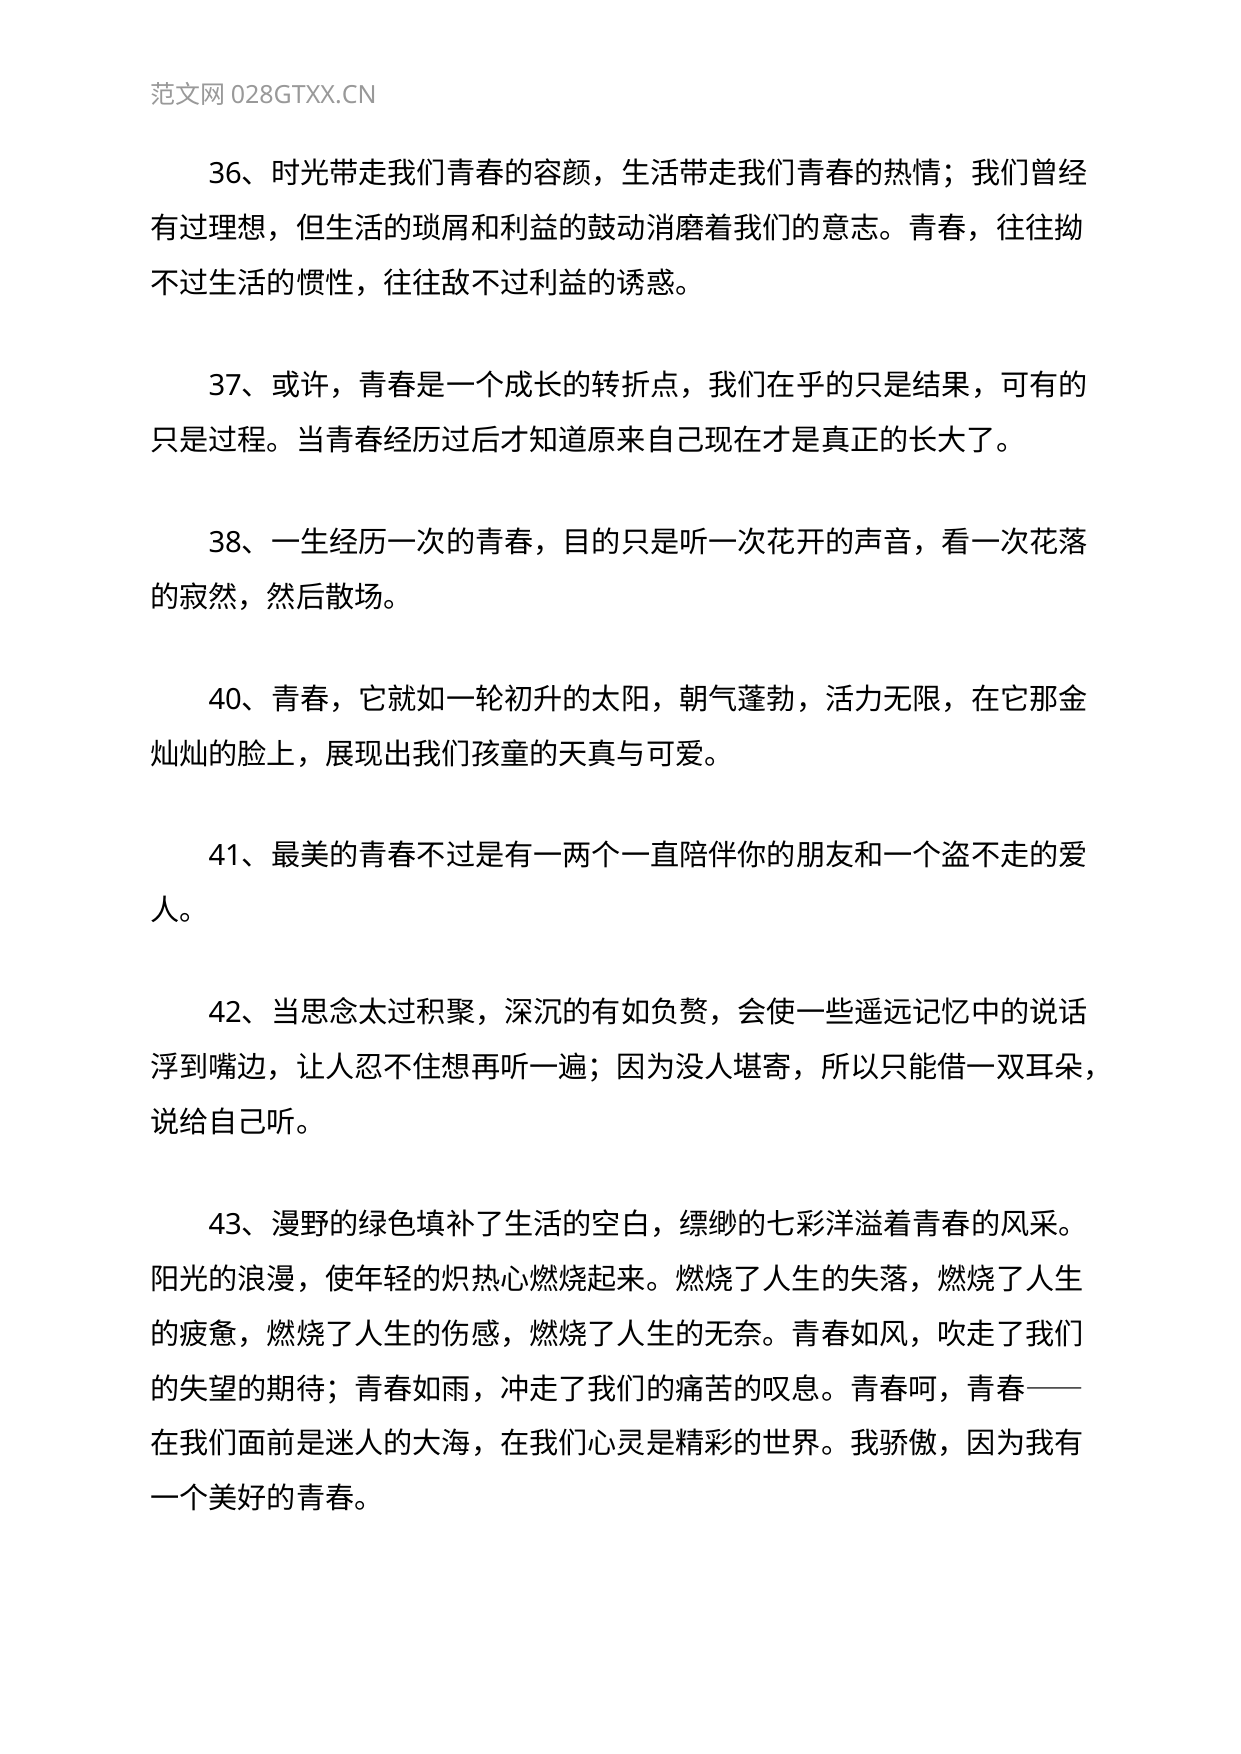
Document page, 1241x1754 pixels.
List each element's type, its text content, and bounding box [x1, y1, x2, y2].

text 37、或许，青春是一个成长的转折点，我们在乎的只是结果，可有的只是过程。当青春经历过后才知道原来自己现在才是真正的长大了。 [150, 362, 1090, 459]
text 41、最美的青春不过是有一两个一直陪伴你的朋友和一个盗不走的爱人。 [150, 832, 1090, 929]
text 40、青春，它就如一轮初升的太阳，朝气蓬勃，活力无限，在它那金灿灿的脸上，展现出我们孩童的天真与可爱。 [150, 675, 1090, 772]
text 38、一生经历一次的青春，目的只是听一次花开的声音，看一次花落的寂然，然后散场。 [150, 518, 1090, 616]
text 42、当思念太过积聚，深沉的有如负赘，会使一些遥远记忆中的说话浮到嘴边，让人忍不住想再听一遍；因为没人堪寄，所以只能借一双耳朵，说给自己听。 [150, 989, 1090, 1141]
text 43、漫野的绿色填补了生活的空白，缥缈的七彩洋溢着青春的风采。阳光的浪漫，使年轻的炽热心燃烧起来。燃烧了人生的失落，燃烧了人生的疲惫，燃烧了人生的伤感，燃烧了人生的无奈。青春如风，吹走了我们的失望的期待；青春如雨，冲走了我们的痛苦的叹息。青春呵，青春——在我们面前是迷人的大海，在我们心灵是精彩的世界。我骄傲，因为我有一个美好的青春。 [150, 1200, 1090, 1517]
text 36、时光带走我们青春的容颜，生活带走我们青春的热情；我们曾经有过理想，但生活的琐屑和利益的鼓动消磨着我们的意志。青春，往往拗不过生活的惯性，往往敌不过利益的诱惑。 [150, 150, 1090, 302]
